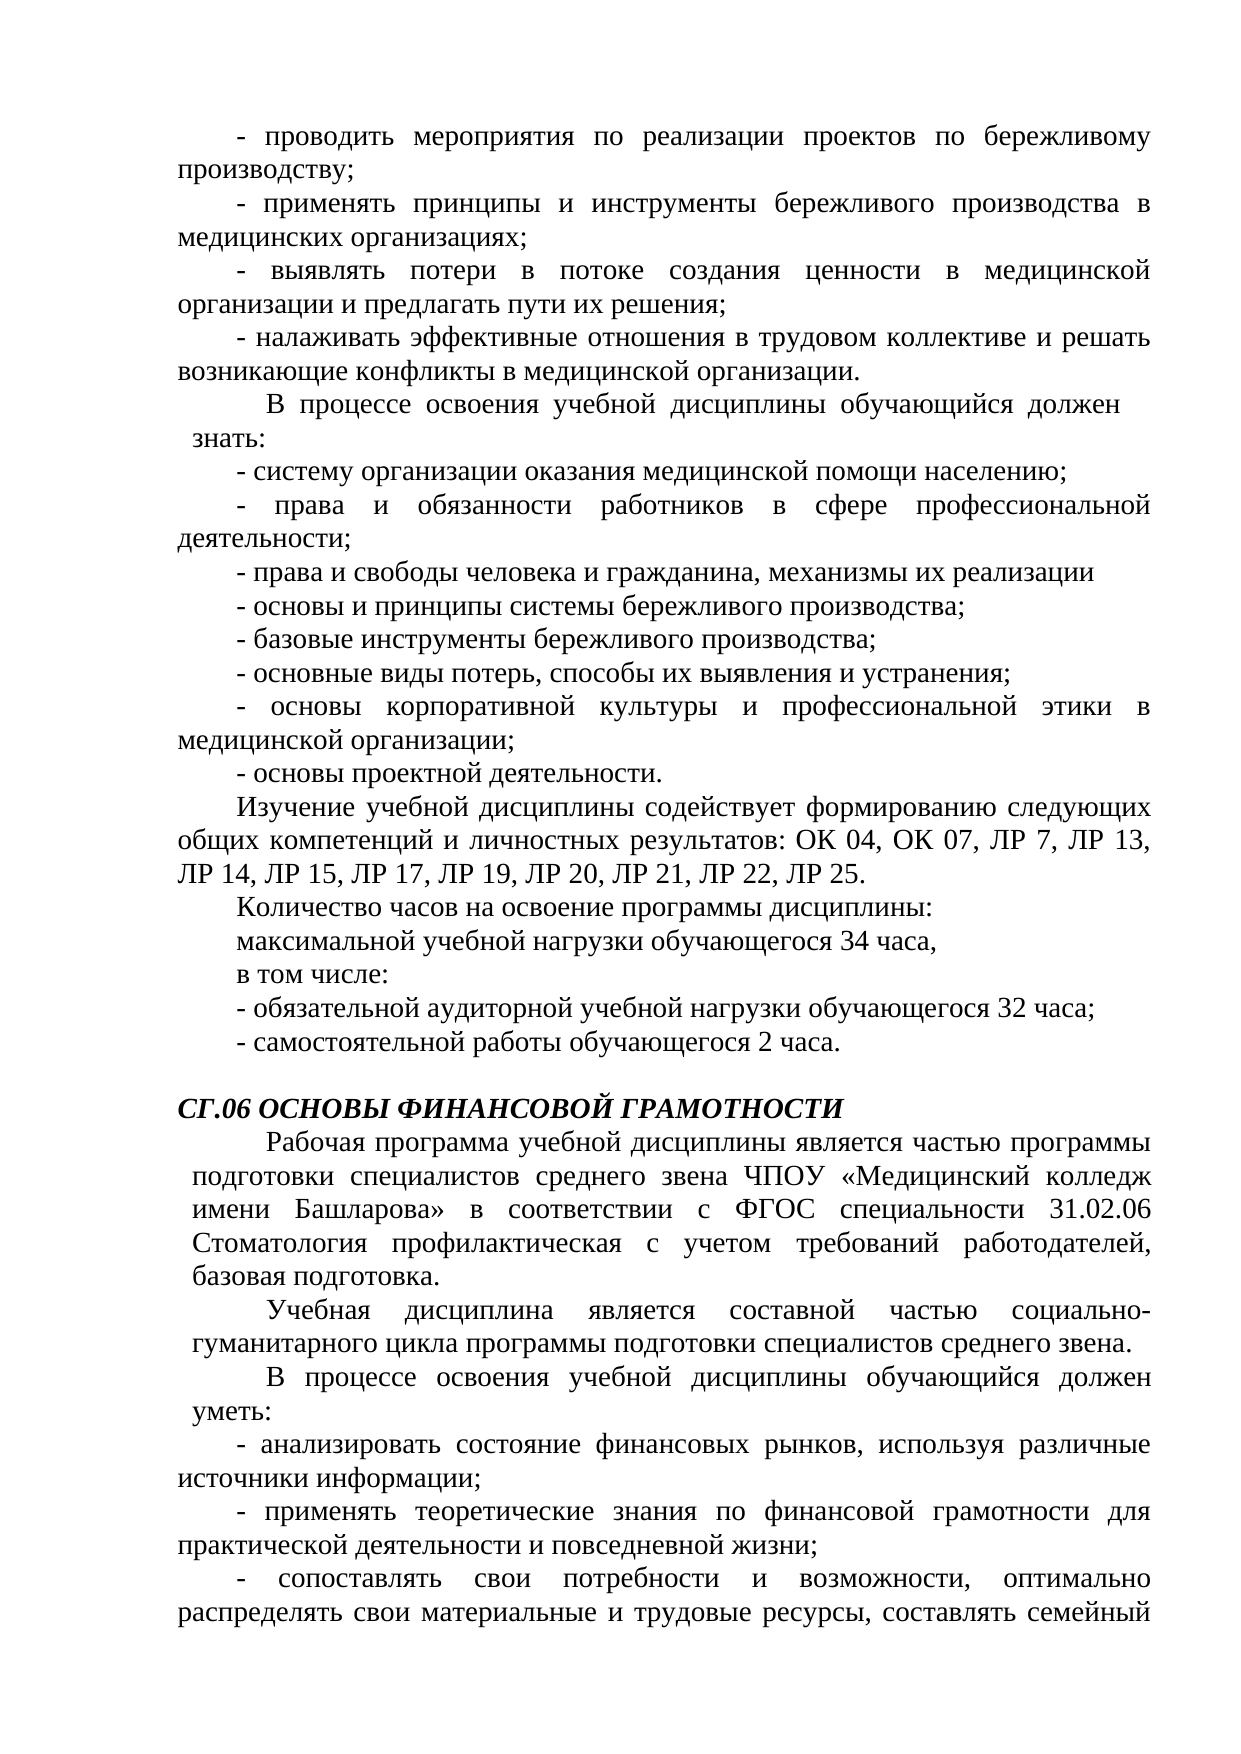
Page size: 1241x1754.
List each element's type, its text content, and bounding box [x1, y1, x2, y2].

text Количество часов на освоение программы дисциплины: [177, 889, 1152, 923]
text - обязательной аудиторной учебной нагрузки обучающегося 32 часа; [177, 990, 1152, 1024]
text - основы корпоративной культуры и профессиональной этики в медицинской организации; [177, 688, 1152, 755]
text - систему организации оказания медицинской помощи населению; [177, 453, 1152, 487]
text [177, 1560, 1152, 1627]
text СГ.06 ОСНОВЫ ФИНАНСОВОЙ ГРАМОТНОСТИ [177, 1091, 1152, 1124]
text - налаживать эффективные отношения в трудовом коллективе и решать возникающие конфликты в медицинской организации. [177, 319, 1152, 386]
text В процессе освоения учебной дисциплины обучающийся должен уметь: [192, 1359, 1152, 1426]
text - основы проектной деятельности. [177, 755, 1152, 789]
text в том числе: [177, 957, 1152, 990]
text - применять теоретические знания по финансовой грамотности для практической деятельности и повседневной жизни; [177, 1493, 1152, 1560]
text максимальной учебной нагрузки обучающегося 34 часа, [177, 923, 1152, 957]
text - самостоятельной работы обучающегося 2 часа. [177, 1024, 1152, 1057]
text Изучение учебной дисциплины содействует формированию следующих общих компетенций и личностных результатов: ОК 04, ОК 07, ЛР 7, ЛР 13, ЛР 14, ЛР 15, ЛР 17, ЛР 19, ЛР 20, ЛР 21, ЛР 22, ЛР 25. [177, 789, 1152, 889]
text - права и свободы человека и гражданина, механизмы их реализации [177, 554, 1152, 588]
text - анализировать состояние финансовых рынков, используя различные источники информации; [177, 1426, 1152, 1493]
text - выявлять потери в потоке создания ценности в медицинской организации и предлагать пути их решения; [177, 252, 1152, 319]
text - основные виды потерь, способы их выявления и устранения; [177, 655, 1152, 688]
text - основы и принципы системы бережливого производства; [177, 588, 1152, 621]
text Рабочая программа учебной дисциплины является частью программы подготовки специалистов среднего звена ЧПОУ «Медицинский колледж имени Башларова» в соответствии с ФГОС специальности 31.02.06 Стоматология профилактическая с учетом требований работодателей, базовая подготовка. [192, 1124, 1152, 1292]
text Учебная дисциплина является составной частью социально-гуманитарного цикла программы подготовки специалистов среднего звена. [192, 1292, 1152, 1359]
text - базовые инструменты бережливого производства; [177, 621, 1152, 655]
text В процессе освоения учебной дисциплины обучающийся должен знать: [192, 386, 1120, 453]
text - применять принципы и инструменты бережливого производства в медицинских организациях; [177, 185, 1152, 252]
text - проводить мероприятия по реализации проектов по бережливому производству; [177, 118, 1152, 185]
text - права и обязанности работников в сфере профессиональной деятельности; [177, 487, 1152, 554]
